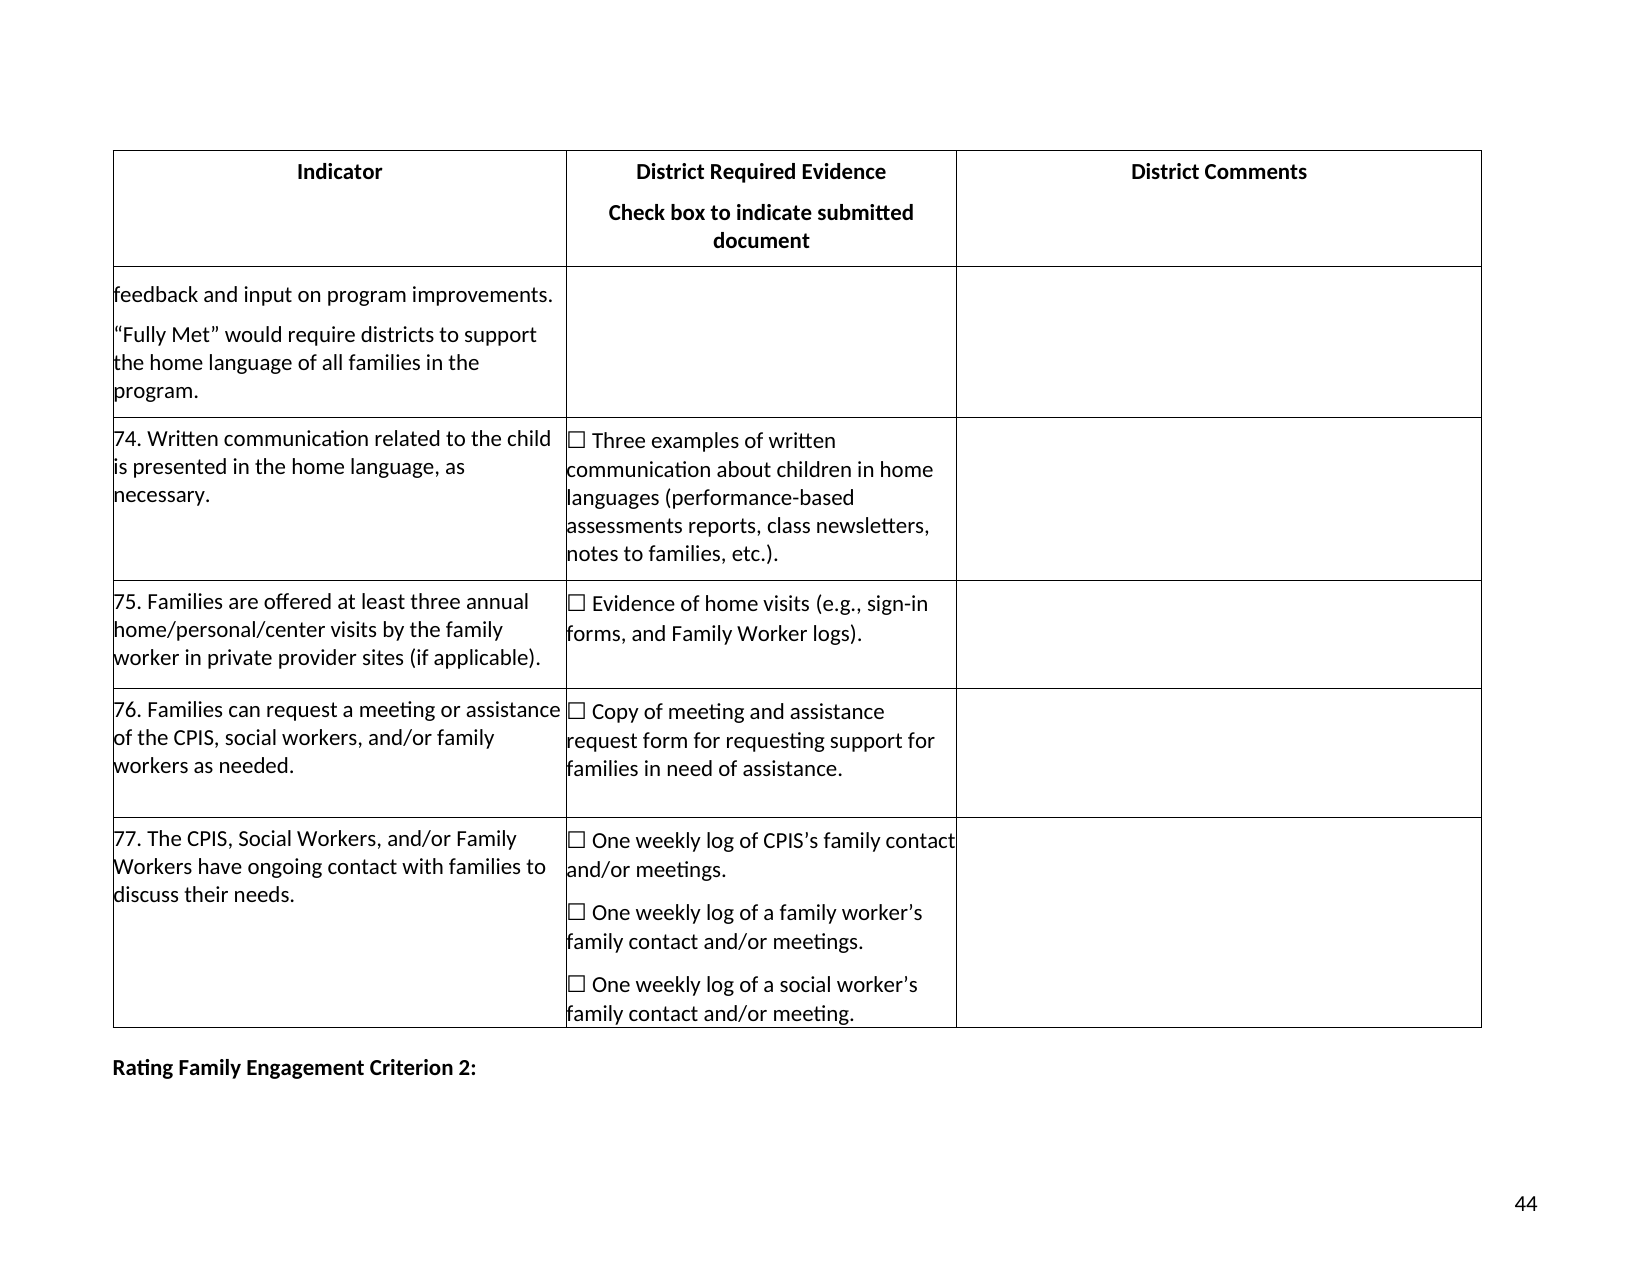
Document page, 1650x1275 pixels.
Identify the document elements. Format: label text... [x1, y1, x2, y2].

table_header District Required Evidence Check box to indicate submitted document [567, 151, 956, 266]
table_cell Evidence of home visits (e.g., sign-in forms, and Family Worker logs). [567, 581, 956, 688]
table_cell [957, 581, 1481, 688]
table_cell 77. The CPIS, Social Workers, and/or Family Workers have ongoing contact with families to discuss their needs. [114, 818, 566, 1027]
table_cell 74. Written communication related to the child is presented in the home language, as necessary. [114, 418, 566, 580]
table_cell [957, 418, 1481, 580]
table_cell Three examples of written communication about children in home languages (performance-based assessments reports, class newsletters, notes to families, etc.). [567, 418, 956, 580]
table_cell 76. Families can request a meeting or assistance of the CPIS, social workers, and/or family workers as needed. [114, 689, 566, 817]
table_cell [957, 818, 1481, 1027]
subtitle Rating Family Engagement Criterion 2: [112, 1053, 1537, 1081]
table_header Indicator [114, 151, 566, 266]
table_cell 75. Families are offered at least three annual home/personal/center visits by the family worker in private provider sites (if applicable). [114, 581, 566, 688]
table_cell Copy of meeting and assistance request form for requesting support for families in need of assistance. [567, 689, 956, 817]
table_cell [957, 267, 1481, 417]
table_header District Comments [957, 151, 1481, 266]
table_cell [957, 689, 1481, 817]
table_cell One weekly log of CPIS’s family contact and/or meetings. One weekly log of a family worker’s family contact and/or meetings. One weekly log of a social worker’s family contact and/or meeting. [567, 818, 956, 1027]
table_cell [114, 267, 566, 417]
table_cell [567, 267, 956, 417]
